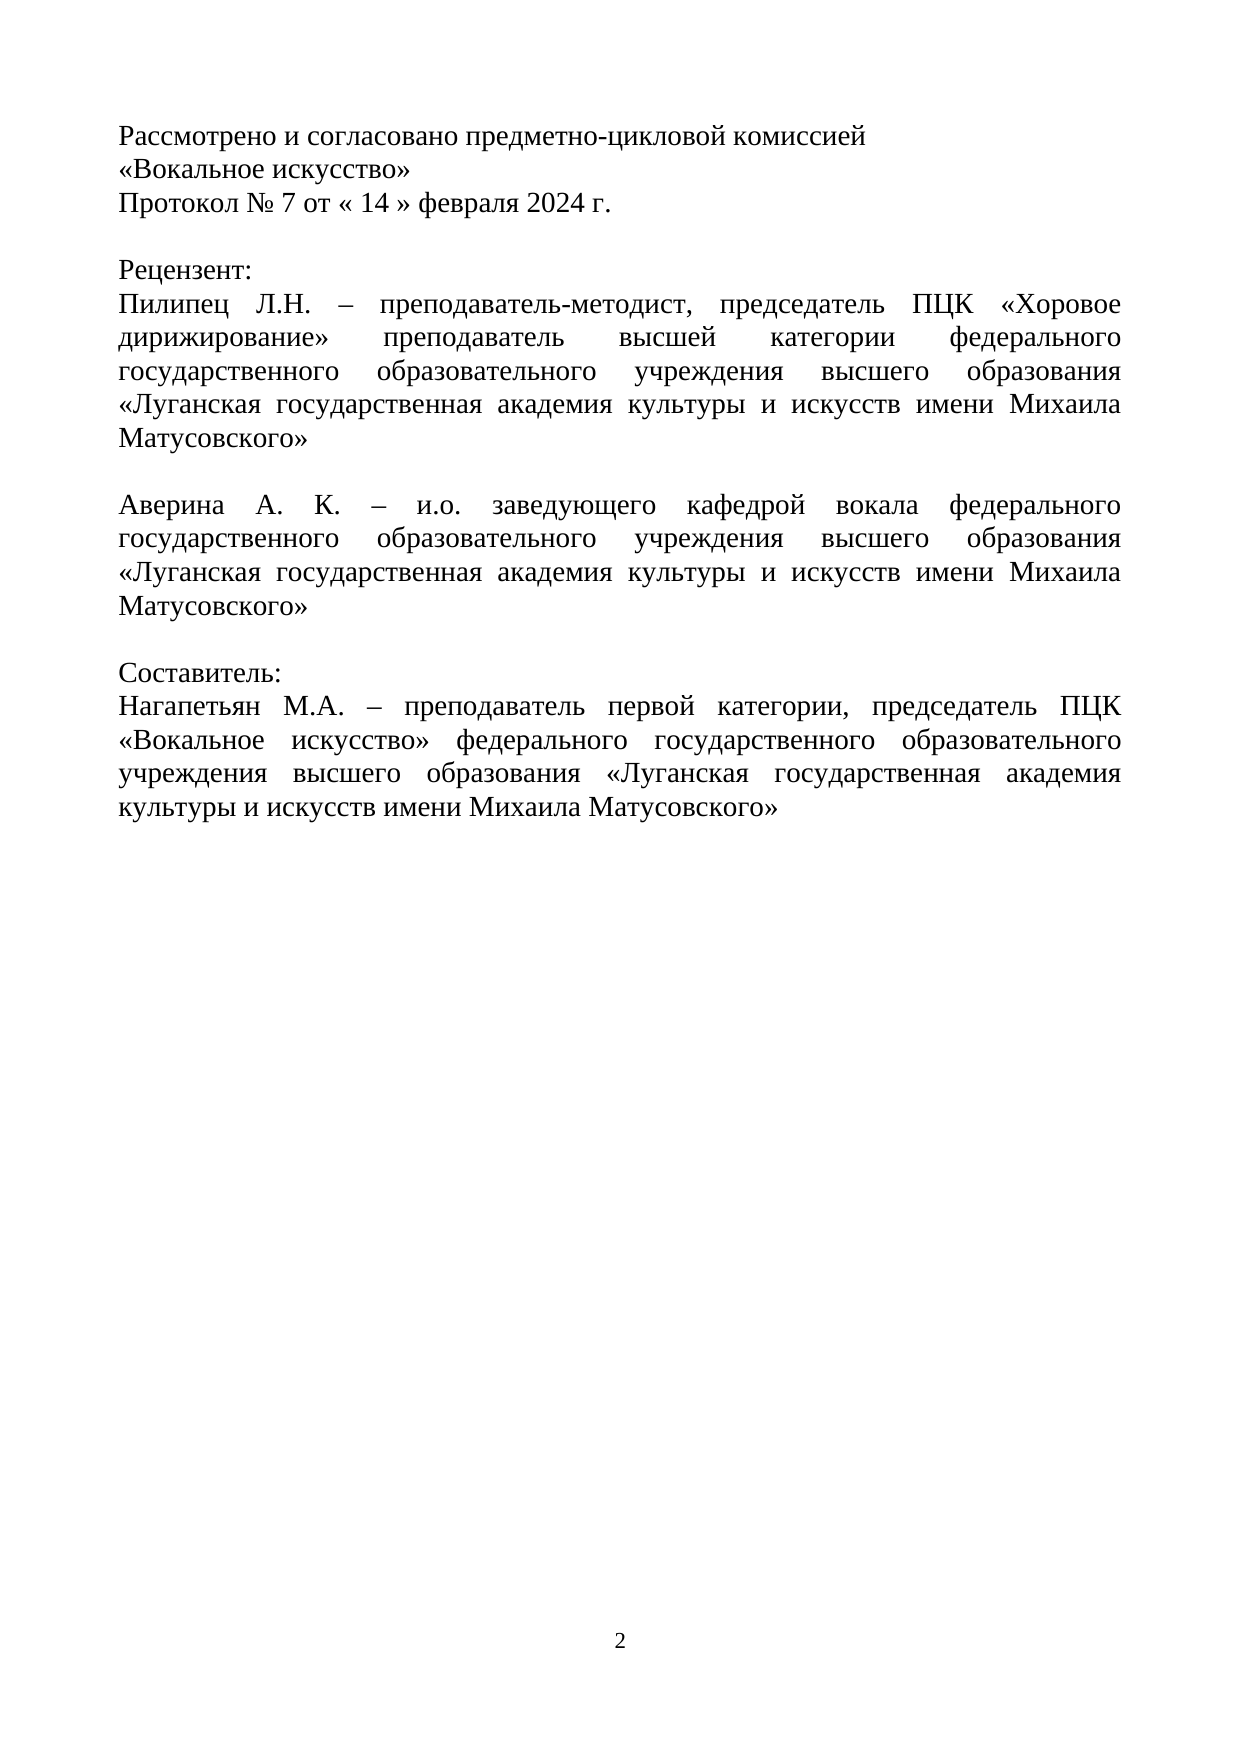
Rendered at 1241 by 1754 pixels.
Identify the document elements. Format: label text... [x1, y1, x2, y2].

text Протокол № 7 от « 14 » февраля 2024 г. [118, 185, 1122, 219]
text «Вокальное искусство» [118, 152, 1122, 185]
text Нагапетьян М.А. – преподаватель первой категории, председатель ПЦК «Вокальное искусство» федерального государственного образовательного учреждения высшего образования «Луганская государственная академия культуры и искусств имени Михаила Матусовского» [118, 688, 1122, 822]
text Составитель: [118, 655, 1122, 688]
text Пилипец Л.Н. – преподаватель-методист, председатель ПЦК «Хоровое дирижирование» преподаватель высшей категории федерального государственного образовательного учреждения высшего образования «Луганская государственная академия культуры и искусств имени Михаила Матусовского» [118, 286, 1122, 453]
text Аверина А. К. – и.о. заведующего кафедрой вокала федерального государственного образовательного учреждения высшего образования «Луганская государственная академия культуры и искусств имени Михаила Матусовского» [118, 487, 1122, 621]
text Рассмотрено и согласовано предметно-цикловой комиссией [118, 118, 1122, 152]
text Рецензент: [118, 252, 1122, 286]
